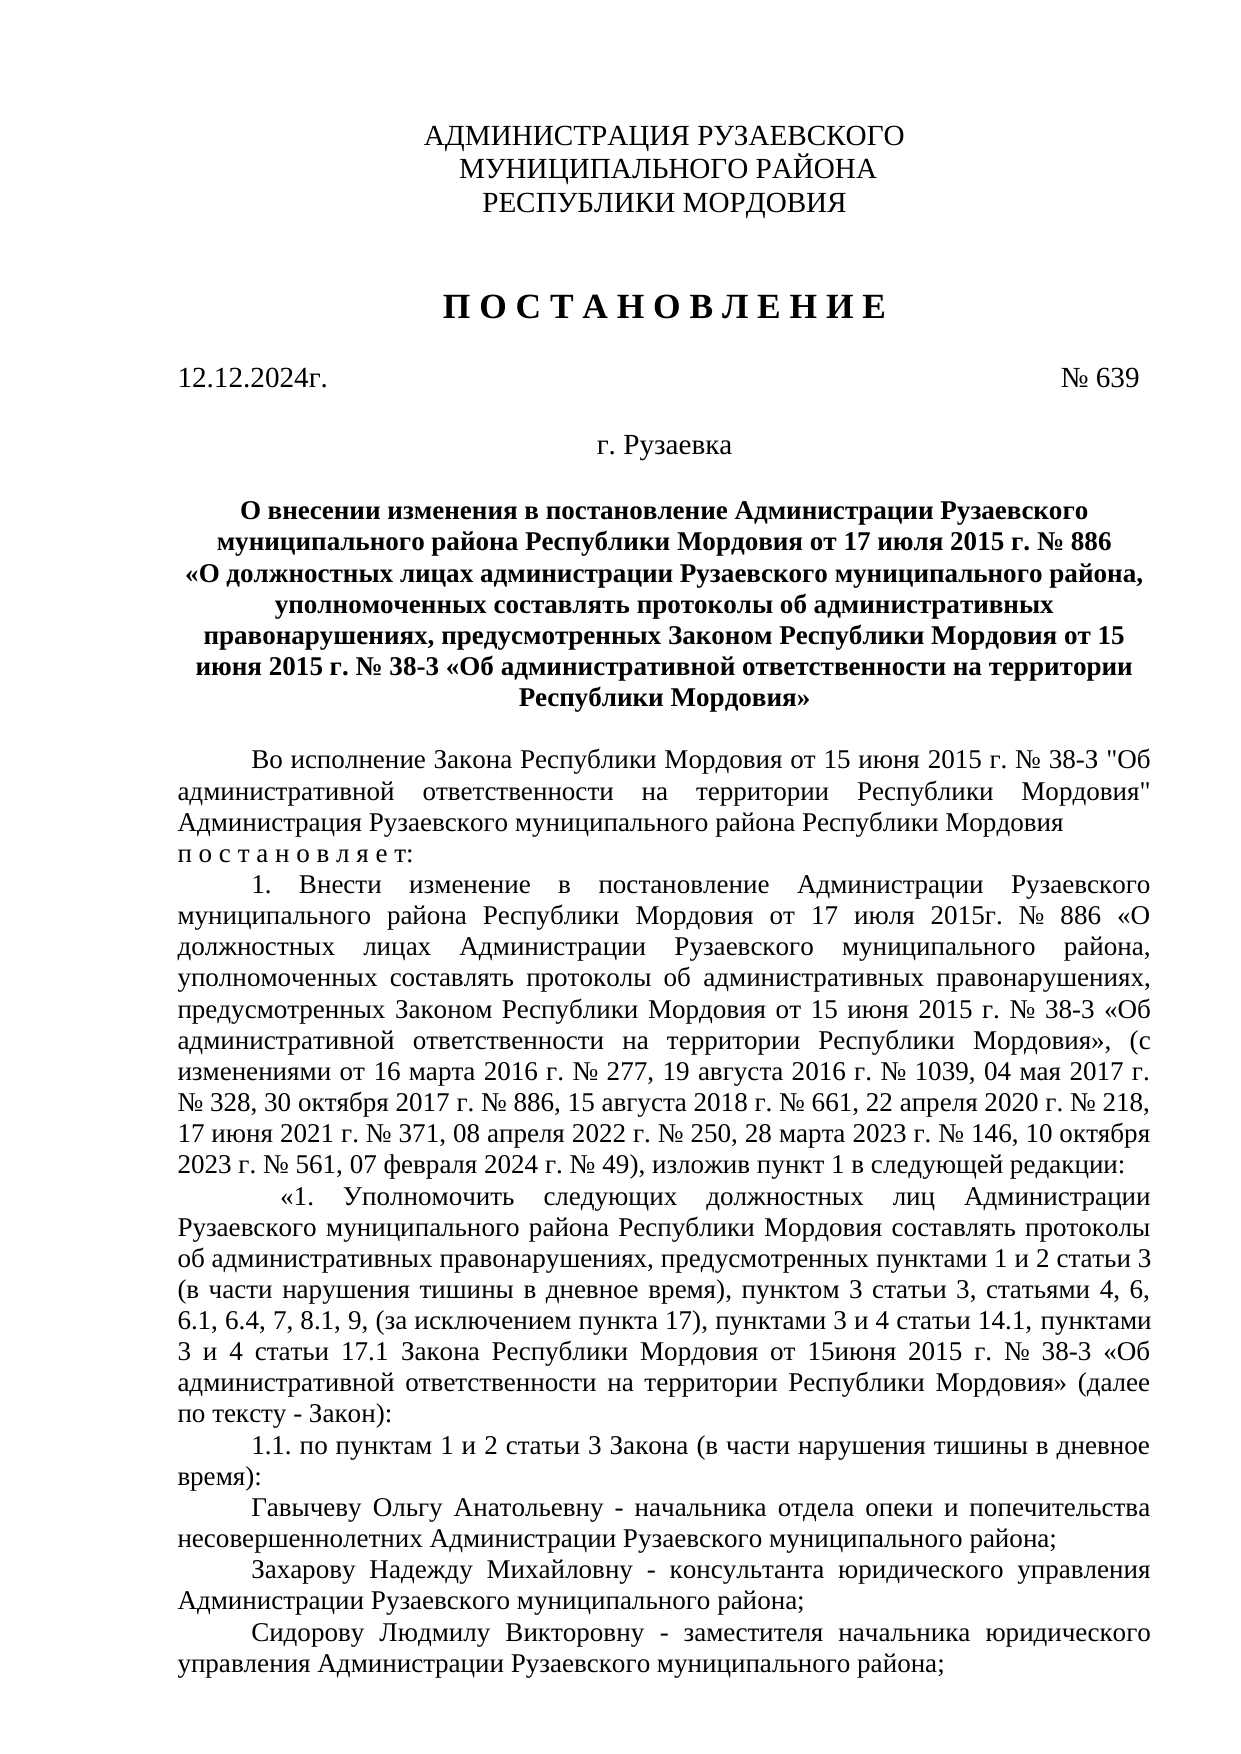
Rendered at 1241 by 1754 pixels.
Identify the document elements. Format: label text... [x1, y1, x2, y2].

text «1. Уполномочить следующих должностных лиц Администрации Рузаевского муниципального района Республики Мордовия составлять протоколы об административных правонарушениях, предусмотренных пунктами 1 и 2 статьи 3 (в части нарушения тишины в дневное время), пунктом 3 статьи 3, статьями 4, 6, 6.1, 6.4, 7, 8.1, 9, (за исключением пункта 17), пунктами 3 и 4 статьи 14.1, пунктами 3 и 4 статьи 17.1 Закона Республики Мордовия от 15июня . № 38-3 «Об административной ответственности на территории Республики Мордовия» (далее по тексту - Закон): [177, 1179, 1152, 1429]
text АДМИНИСТРАЦИЯ РУЗАЕВСКОГО [177, 118, 1152, 152]
text 1.1. по пунктам 1 и 2 статьи 3 Закона (в части нарушения тишины в дневное время): [177, 1429, 1152, 1491]
text «О должностных лицах администрации Рузаевского муниципального района, уполномоченных составлять протоколы об административных правонарушениях, предусмотренных Законом Республики Мордовия от 15 июня . № 38-3 «Об административной ответственности на территории Республики Мордовия» [177, 557, 1152, 712]
text О внесении изменения в постановление Администрации Рузаевского муниципального района Республики Мордовия от 17 июля . № 886 [177, 494, 1152, 557]
text Сидорову Людмилу Викторовну - заместителя начальника юридического управления Администрации Рузаевского муниципального района; [177, 1616, 1152, 1678]
text РЕСПУБЛИКИ МОРДОВИЯ [177, 185, 1152, 219]
text Захарову Надежду Михайловну - консультанта юридического управления Администрации Рузаевского муниципального района; [177, 1553, 1152, 1616]
text 1. Внести изменение в постановление Администрации Рузаевского муниципального района Республики Мордовия от 17 июля 2015г. № 886 «О должностных лицах Администрации Рузаевского муниципального района, уполномоченных составлять протоколы об административных правонарушениях, предусмотренных Законом Республики Мордовия от 15 июня . № 38-3 «Об административной ответственности на территории Республики Мордовия», (с изменениями от 16 марта . № 277, 19 августа . № 1039, 04 мая . № 328, 30 октября . № 886, 15 августа . № 661, 22 апреля . № 218, 17 июня . № 371, 08 апреля . № 250, 28 марта . № 146, 10 октября . № 561, 07 февраля . № 49), изложив пункт 1 в следующей редакции: [177, 868, 1152, 1179]
text Гавычеву Ольгу Анатольевну - начальника отдела опеки и попечительства несовершеннолетних Администрации Рузаевского муниципального района; [177, 1491, 1152, 1553]
text г. Рузаевка [177, 427, 1152, 461]
text Во исполнение Закона Республики Мордовия от 15 июня . № 38-З "Об административной ответственности на территории Республики Мордовия" Администрация Рузаевского муниципального района Республики Мордовия [177, 743, 1152, 837]
text 12.12.2024г. № 639 [177, 360, 1152, 394]
text МУНИЦИПАЛЬНОГО РАЙОНА [177, 152, 1152, 185]
text П О С Т А Н О В Л Е Н И Е [177, 286, 1152, 327]
text п о с т а н о в л я е т: [177, 837, 1152, 868]
